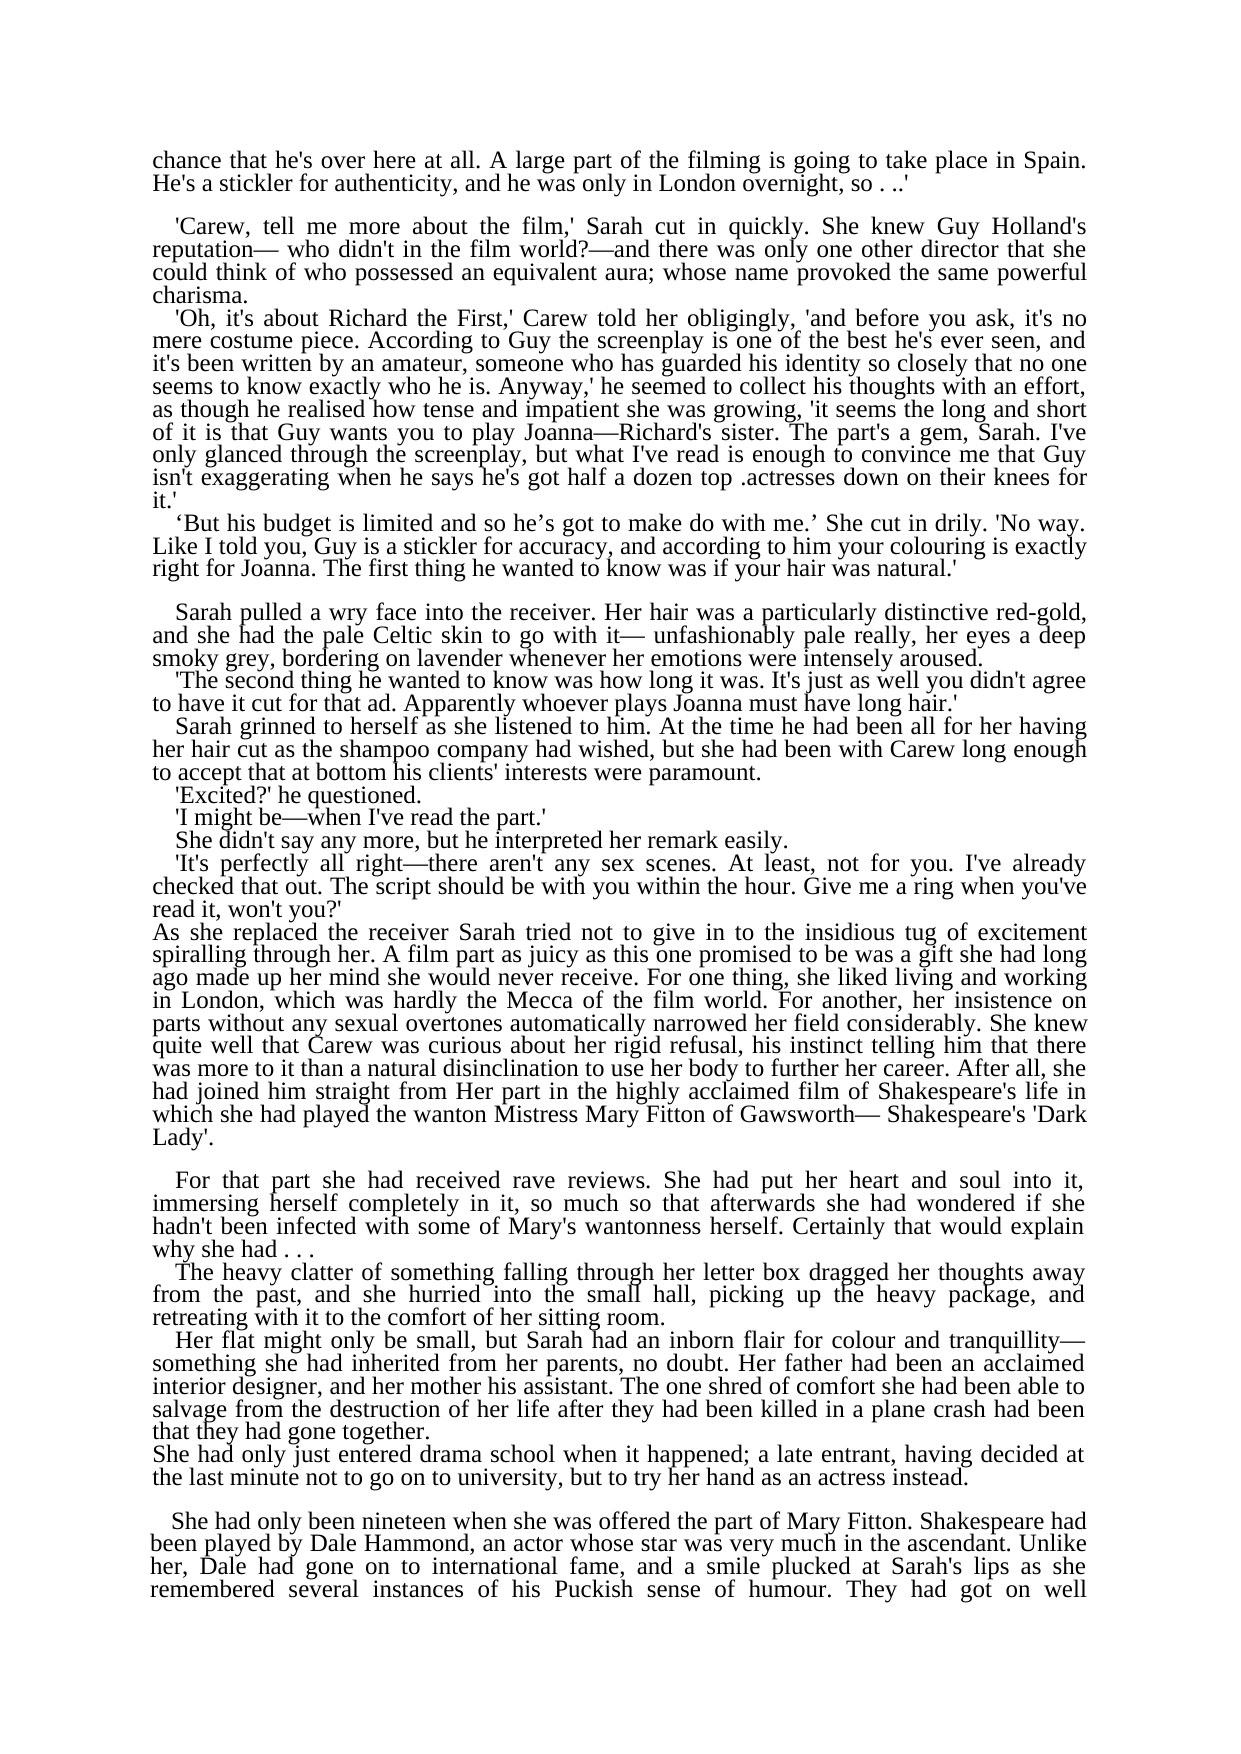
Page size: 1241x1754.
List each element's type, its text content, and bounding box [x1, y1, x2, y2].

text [152, 150, 1088, 196]
text 'It's perfectly all right—there aren't any sex scenes. At least, not for you. I've already checked that out. The script should be with you within the hour. Give me a ring when you've read it, won't you?' [152, 853, 1088, 922]
text 'Excited?' he questioned. [152, 785, 1090, 808]
text Her flat might only be small, but Sarah had an inborn flair for colour and tranquillity—something she had inherited from her parents, no doubt. Her father had been an acclaimed interior designer, and her mother his assistant. The one shred of comfort she had been able to salvage from the destruction of her life after they had been killed in a plane crash had been that they had gone together. [152, 1330, 1086, 1444]
text For that part she had received rave reviews. She had put her heart and soul into it, immersing herself completely in it, so much so that afterwards she had wondered if she hadn't been infected with some of Mary's wantonness herself. Certainly that would explain why she had . . . [152, 1171, 1086, 1262]
text ‘But his budget is limited and so he’s got to make do with me.’ She cut in drily. 'No way. Like I told you, Guy is a stickler for accuracy, and according to him your colouring is exactly right for Joanna. The first thing he wanted to know was if your hair was natural.' [152, 513, 1088, 581]
text 'I might be—when I've read the part.' [152, 808, 1090, 830]
text She had only just entered drama school when it happened; a late entrant, having decided at the last minute not to go on to university, but to try her hand as an actress instead. [152, 1444, 1086, 1490]
text Sarah pulled a wry face into the receiver. Her hair was a particularly distinctive red-gold, and she had the pale Celtic skin to go with it— unfashionably pale really, her eyes a deep smoky grey, bordering on lavender whenever her emotions were intensely aroused. [152, 602, 1088, 671]
text 'Carew, tell me more about the film,' Sarah cut in quickly. She knew Guy Holland's reputation— who didn't in the film world?—and there was only one other director that she could think of who possessed an equivalent aura; whose name provoked the same powerful charisma. [152, 216, 1088, 308]
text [150, 1511, 1088, 1602]
text The heavy clatter of something falling through her letter box dragged her thoughts away from the past, and she hurried into the small hall, picking up the heavy package, and retreating with it to the comfort of her sitting room. [152, 1262, 1086, 1330]
text Sarah grinned to herself as she listened to him. At the time he had been all for her having her hair cut as the shampoo company had wished, but she had been with Carew long enough to accept that at bottom his clients' interests were paramount. [152, 716, 1088, 785]
text She didn't say any more, but he interpreted her remark easily. [152, 830, 1088, 853]
text 'Oh, it's about Richard the First,' Carew told her obligingly, 'and before you ask, it's no mere costume piece. According to Guy the screenplay is one of the best he's ever seen, and it's been written by an amateur, someone who has guarded his identity so closely that no one seems to know exactly who he is. Anyway,' he seemed to collect his thoughts with an effort, as though he realised how tense and impatient she was growing, 'it seems the long and short of it is that Guy wants you to play Joanna—Richard's sister. The part's a gem, Sarah. I've only glanced through the screenplay, but what I've read is enough to convince me that Guy isn't exaggerating when he says he's got half a dozen top .actresses down on their knees for it.' [152, 308, 1088, 513]
text As she replaced the receiver Sarah tried not to give in to the insidious tug of excitement spiralling through her. A film part as juicy as this one promised to be was a gift she had long ago made up her mind she would never receive. For one thing, she liked living and working in London, which was hardly the Mecca of the film world. For another, her insistence on parts without any sexual overtones automatically narrowed her field considerably. She knew quite well that Carew was curious about her rigid refusal, his instinct telling him that there was more to it than a natural disinclination to use her body to further her career. After all, she had joined him straight from Her part in the highly acclaimed film of Shakespeare's life in which she had played the wanton Mistress Mary Fitton of Gawsworth— Shakespeare's 'Dark Lady'. [152, 922, 1088, 1150]
text 'The second thing he wanted to know was how long it was. It's just as well you didn't agree to have it cut for that ad. Apparently whoever plays Joanna must have long hair.' [152, 671, 1088, 716]
